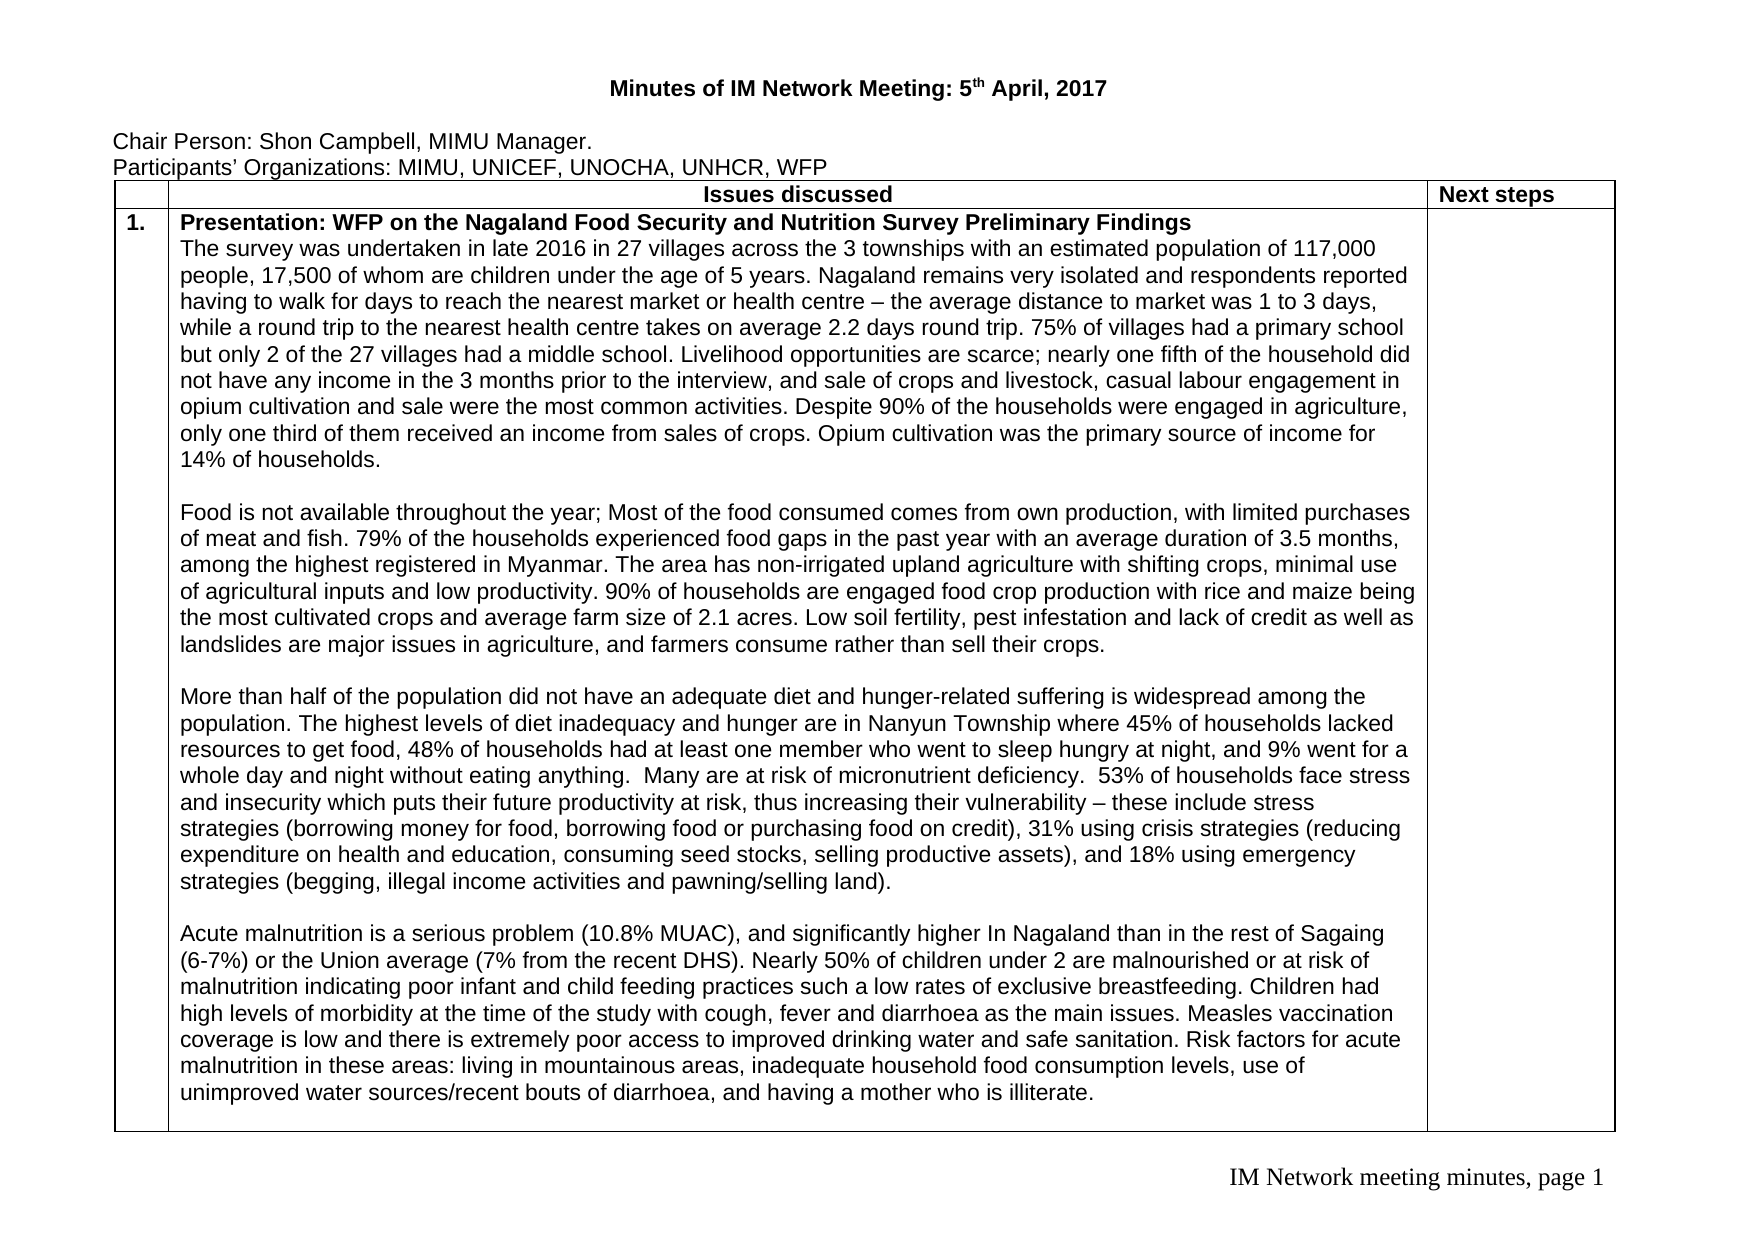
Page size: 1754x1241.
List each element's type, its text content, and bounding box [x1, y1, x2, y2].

table_cell [1428, 209, 1614, 1131]
table_header Issues discussed [169, 181, 1427, 208]
list Participants’ Organizations: MIMU, UNICEF, UNOCHA, UNHCR, WFP [112, 154, 1604, 180]
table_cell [169, 209, 1427, 1131]
table_header Next steps [1428, 181, 1614, 208]
text Minutes of IM Network Meeting: 5th April, 2017 [112, 75, 1604, 101]
table_cell [116, 209, 168, 1131]
list Chair Person: Shon Campbell, MIMU Manager. [112, 128, 1604, 154]
table_header [116, 181, 168, 208]
